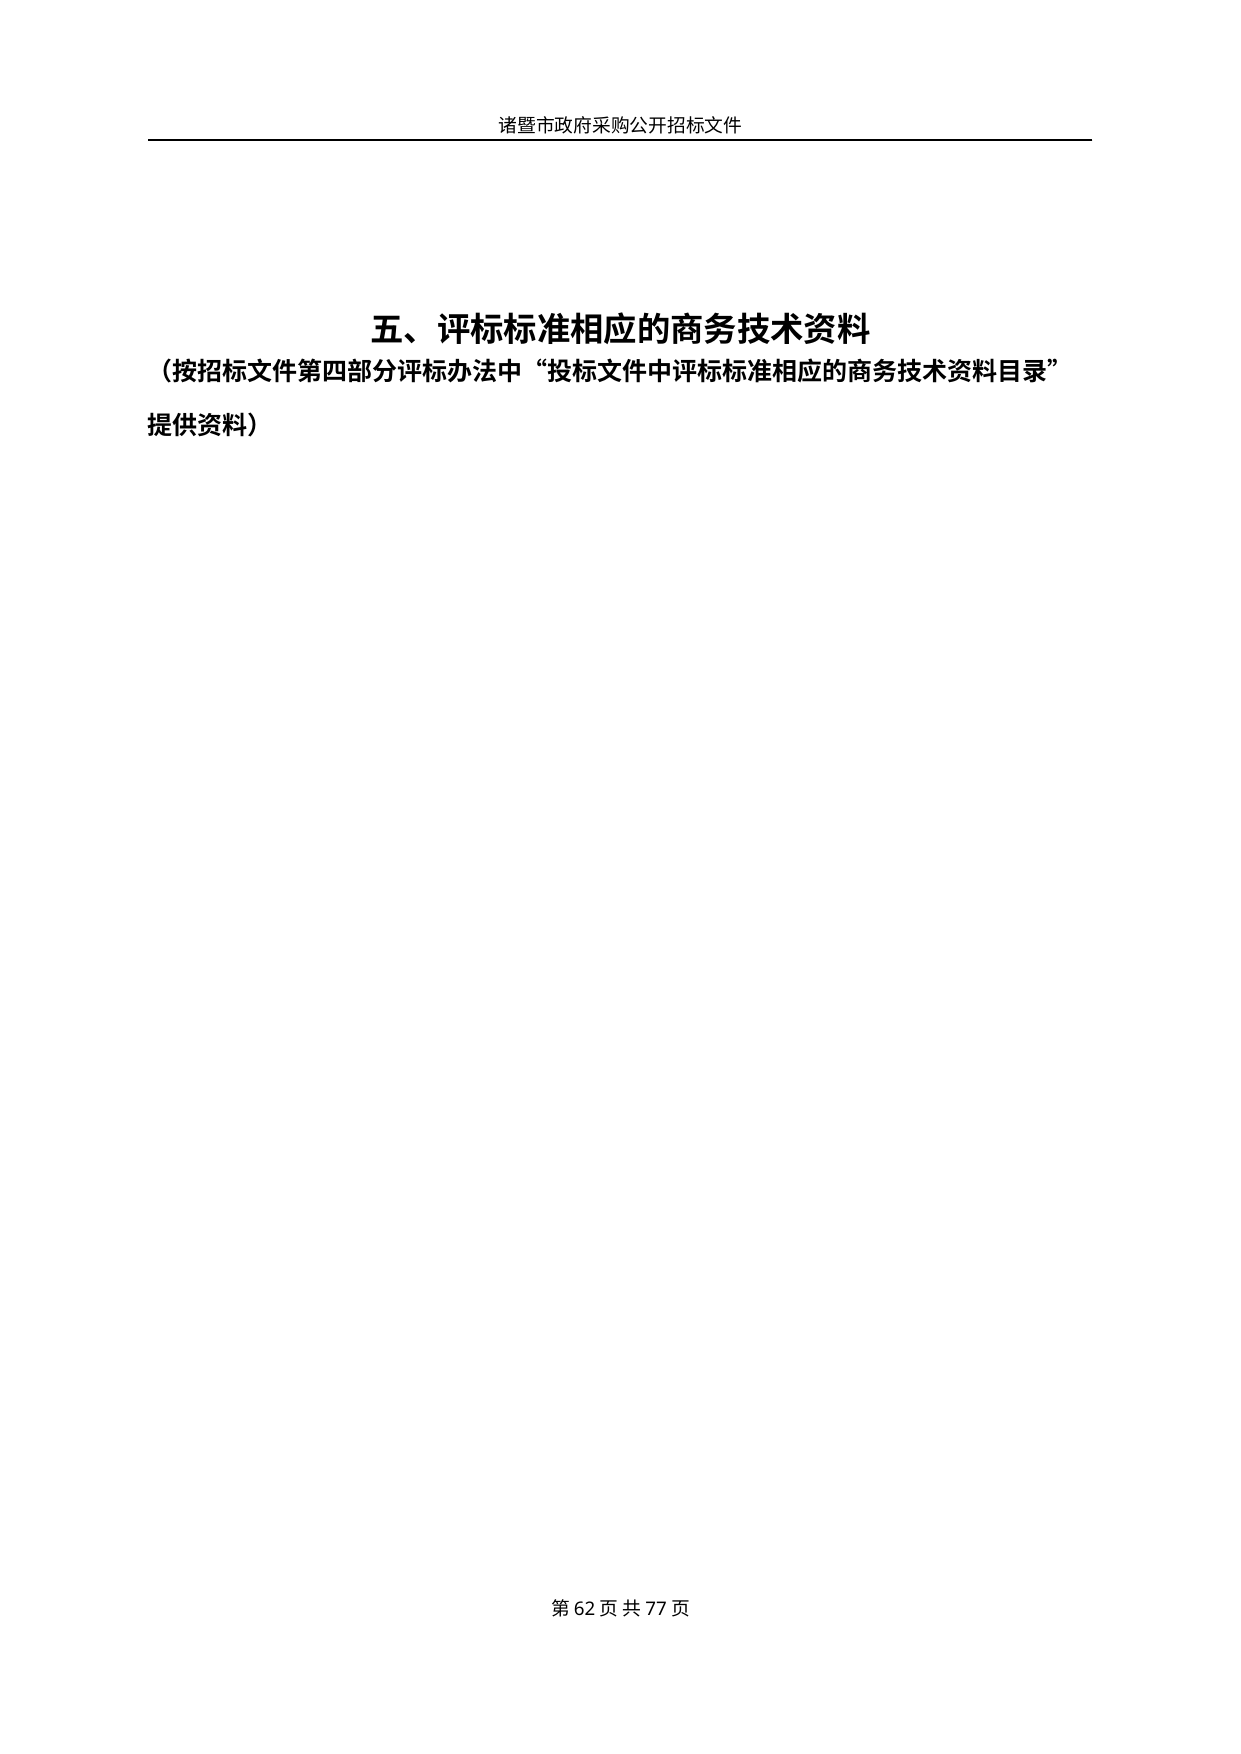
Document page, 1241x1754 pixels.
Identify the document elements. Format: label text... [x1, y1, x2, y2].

text （按招标文件第四部分评标办法中“投标文件中评标标准相应的商务技术资料目录”提供资料） [148, 351, 1092, 442]
text 五、评标标准相应的商务技术资料 [148, 303, 1092, 351]
